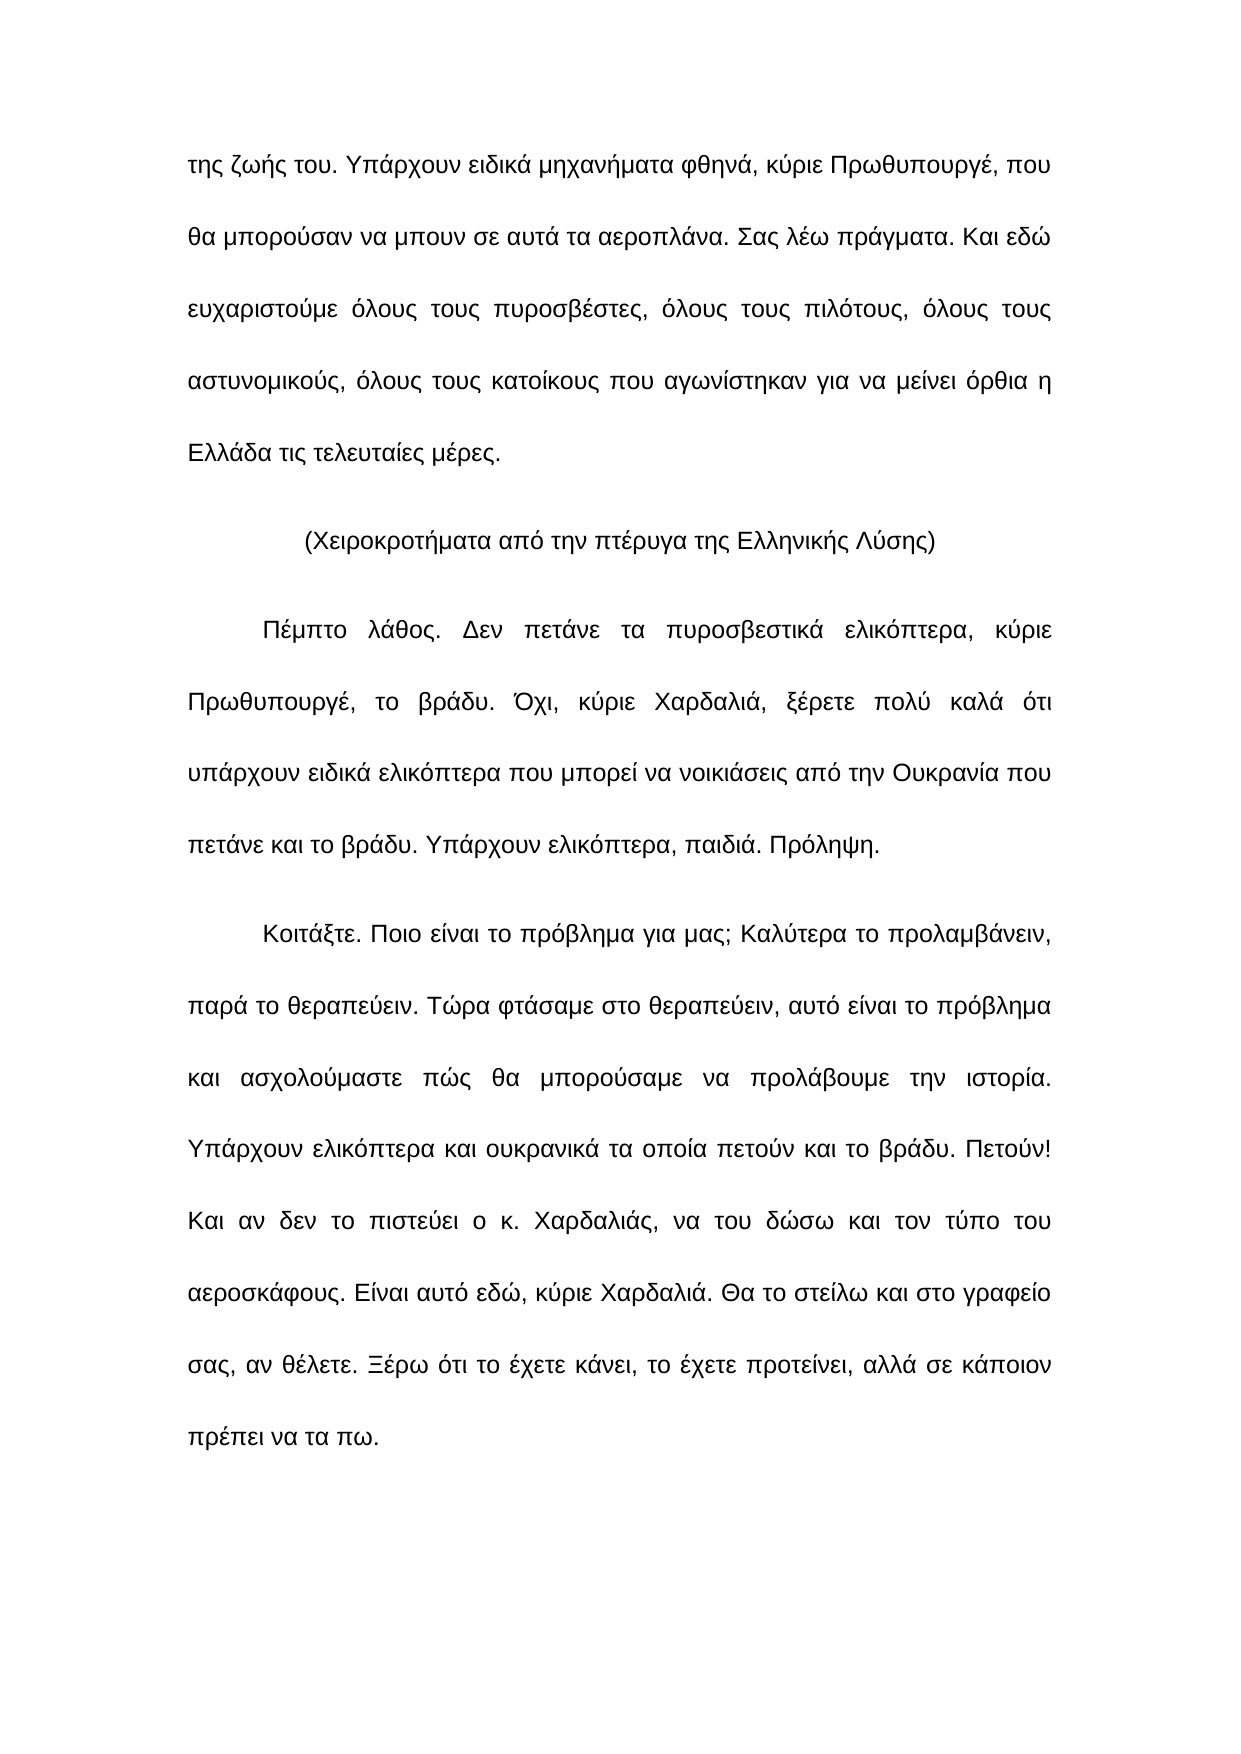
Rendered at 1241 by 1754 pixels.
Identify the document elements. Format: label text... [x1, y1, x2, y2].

text Πέμπτο λάθος. Δεν πετάνε τα πυροσβεστικά ελικόπτερα, κύριε Πρωθυπουργέ, το βράδυ. Όχι, κύριε Χαρδαλιά, ξέρετε πολύ καλά ότι υπάρχουν ειδικά ελικόπτερα που μπορεί να νοικιάσεις από την Ουκρανία που πετάνε και το βράδυ. Υπάρχουν ελικόπτερα, παιδιά. Πρόληψη. [187, 614, 1053, 859]
text (Χειροκροτήματα από την πτέρυγα της Ελληνικής Λύσης) [187, 526, 1053, 555]
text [187, 150, 1053, 466]
text Κοιτάξτε. Ποιο είναι το πρόβλημα για μας; Καλύτερα το προλαμβάνειν, παρά το θεραπεύειν. Τώρα φτάσαμε στο θεραπεύειν, αυτό είναι το πρόβλημα και ασχολούμαστε πώς θα μπορούσαμε να προλάβουμε την ιστορία. Υπάρχουν ελικόπτερα και ουκρανικά τα οποία πετούν και το βράδυ. Πετούν! Και αν δεν το πιστεύει ο κ. Χαρδαλιάς, να του δώσω και τον τύπο του αεροσκάφους. Είναι αυτό εδώ, κύριε Χαρδαλιά. Θα το στείλω και στο γραφείο σας, αν θέλετε. Ξέρω ότι το έχετε κάνει, το έχετε προτείνει, αλλά σε κάποιον πρέπει να τα πω. [187, 919, 1053, 1451]
